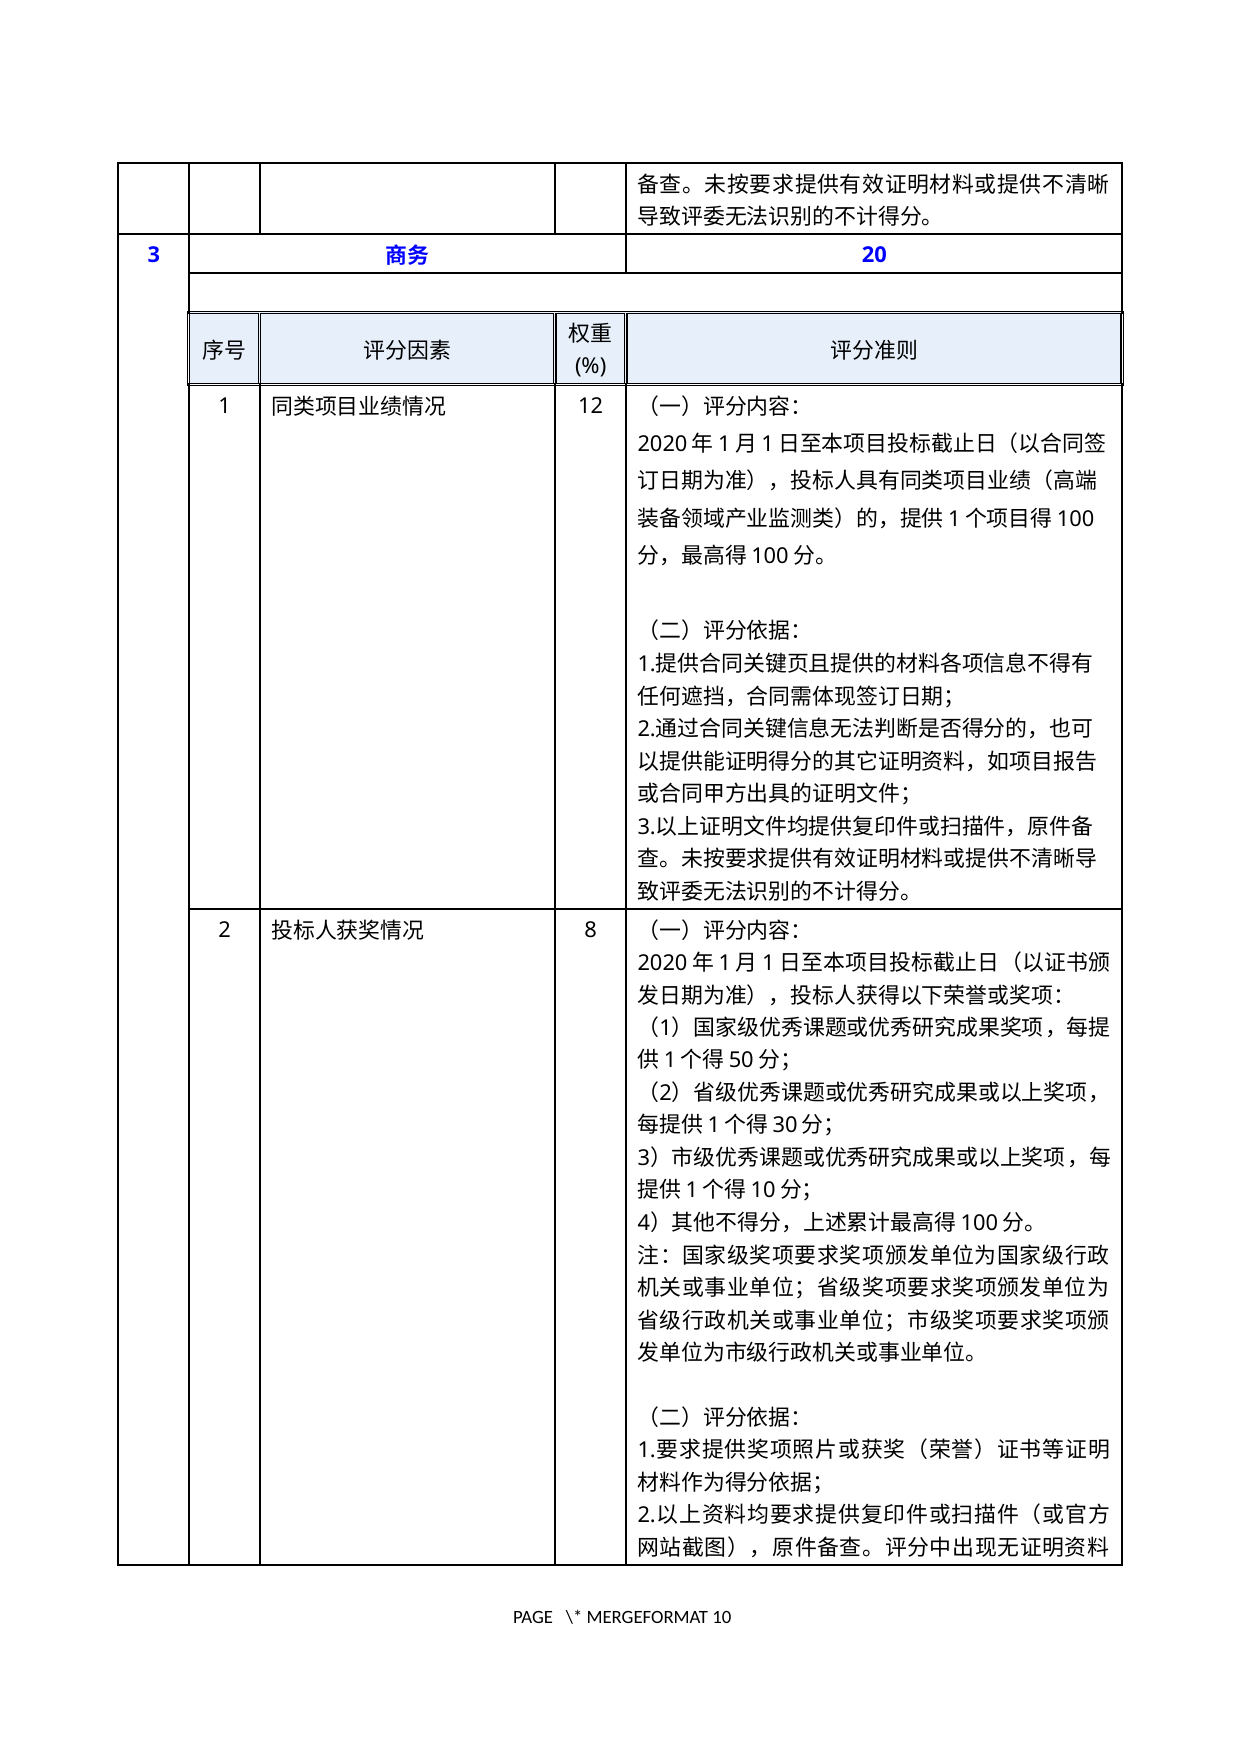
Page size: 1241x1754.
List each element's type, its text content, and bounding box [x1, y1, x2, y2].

table_cell 12 [556, 386, 625, 908]
table_cell [190, 274, 1121, 311]
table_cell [627, 164, 1121, 233]
table_cell 权重(%) [557, 314, 624, 383]
table_cell 同类项目业绩情况 [261, 386, 554, 908]
table_cell 7 [190, 164, 259, 233]
table_cell 3 [119, 235, 188, 1564]
table_cell 16 [556, 164, 625, 233]
table_cell 序号 [190, 314, 258, 383]
table_cell 1 [190, 386, 259, 908]
table_cell 投标人获奖情况 [261, 910, 554, 1564]
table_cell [627, 910, 1121, 1564]
table_cell 2 [190, 910, 259, 1564]
table_cell 20 [627, 235, 1121, 272]
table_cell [261, 164, 554, 233]
table_cell （一）评分内容： 2020年1月1日至本项目投标截止日（以合同签订日期为准），投标人具有同类项目业绩（高端装备领域产业监测类）的，提供1个项目得100分，最高得100分。 （二）评分依据： 1.提供合同关键页且提供的材料各项信息不得有任何遮挡，合同需体现签订日期； 2.通过合同关键信息无法判断是否得分的，也可以提供能证明得分的其它证明资料，如项目报告或合同甲方出具的证明文件； 3.以上证明文件均提供复印件或扫描件，原件备查。未按要求提供有效证明材料或提供不清晰导致评委无法识别的不计得分。 [627, 386, 1121, 908]
table_cell 评分准则 [628, 314, 1120, 383]
table_cell 8 [556, 910, 625, 1564]
table_cell 商务 [190, 235, 625, 272]
table_cell 评分因素 [261, 314, 553, 383]
